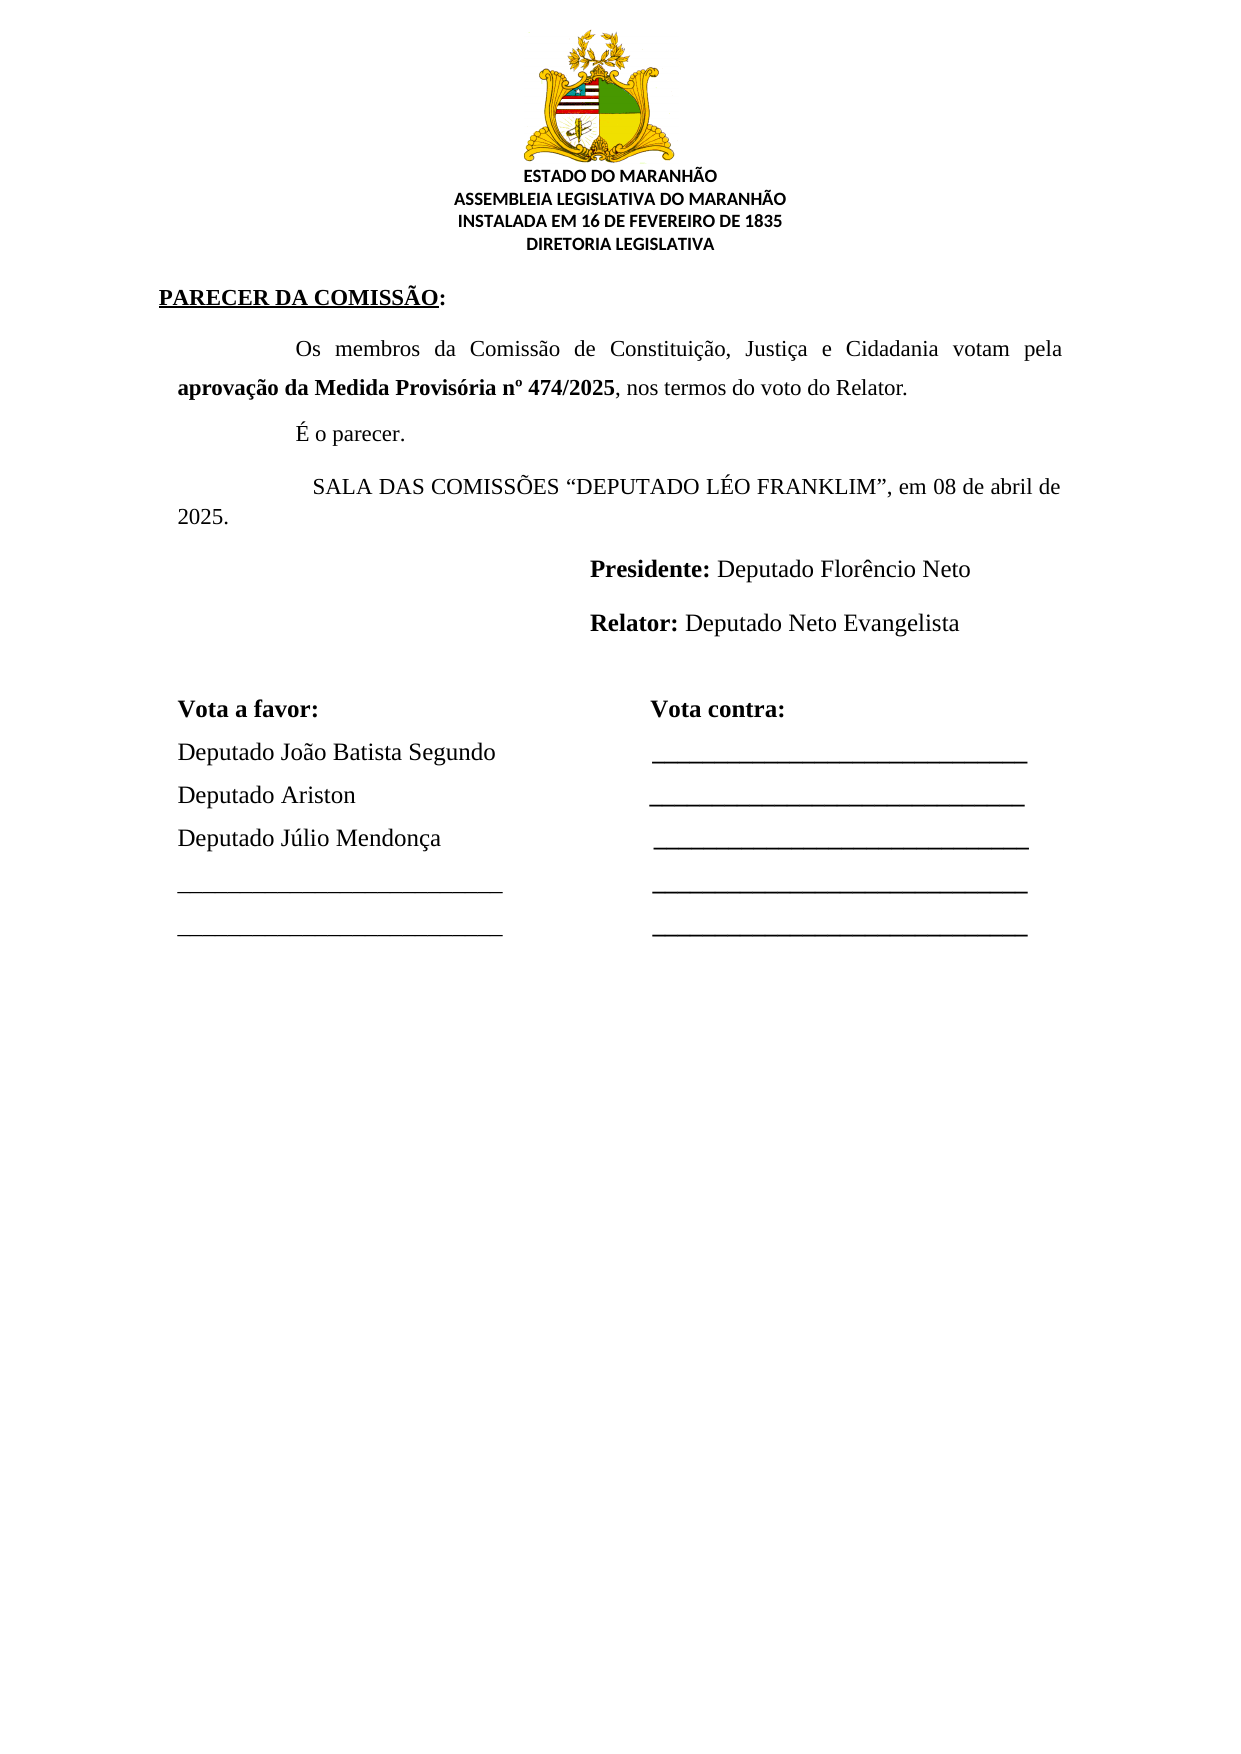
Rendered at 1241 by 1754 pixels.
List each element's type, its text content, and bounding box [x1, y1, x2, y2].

text Relator: Deputado Neto Evangelista [177, 608, 1063, 637]
text Presidente: Deputado Florêncio Neto [177, 554, 1063, 583]
text Os membros da Comissão de Constituição, Justiça e Cidadania votam pela aprovação da Medida Provisória nº 474/2025, nos termos do voto do Relator. [177, 335, 1063, 401]
text É o parecer. [177, 420, 1063, 446]
picture [523, 29, 679, 164]
text Deputado João Batista Segundo ______________________________ [177, 737, 1063, 766]
text SALA DAS COMISSÕES “DEPUTADO LÉO FRANKLIM”, em 08 de abril de 2025. [177, 473, 1063, 529]
text Deputado Júlio Mendonça ______________________________ [177, 823, 1063, 852]
text PARECER DA COMISSÃO: [140, 283, 1043, 310]
text __________________________ ______________________________ [177, 910, 1063, 938]
text __________________________ ______________________________ [177, 867, 1063, 895]
text Vota a favor: Vota contra: [177, 694, 1063, 723]
text Deputado Ariston ______________________________ [177, 780, 1063, 809]
